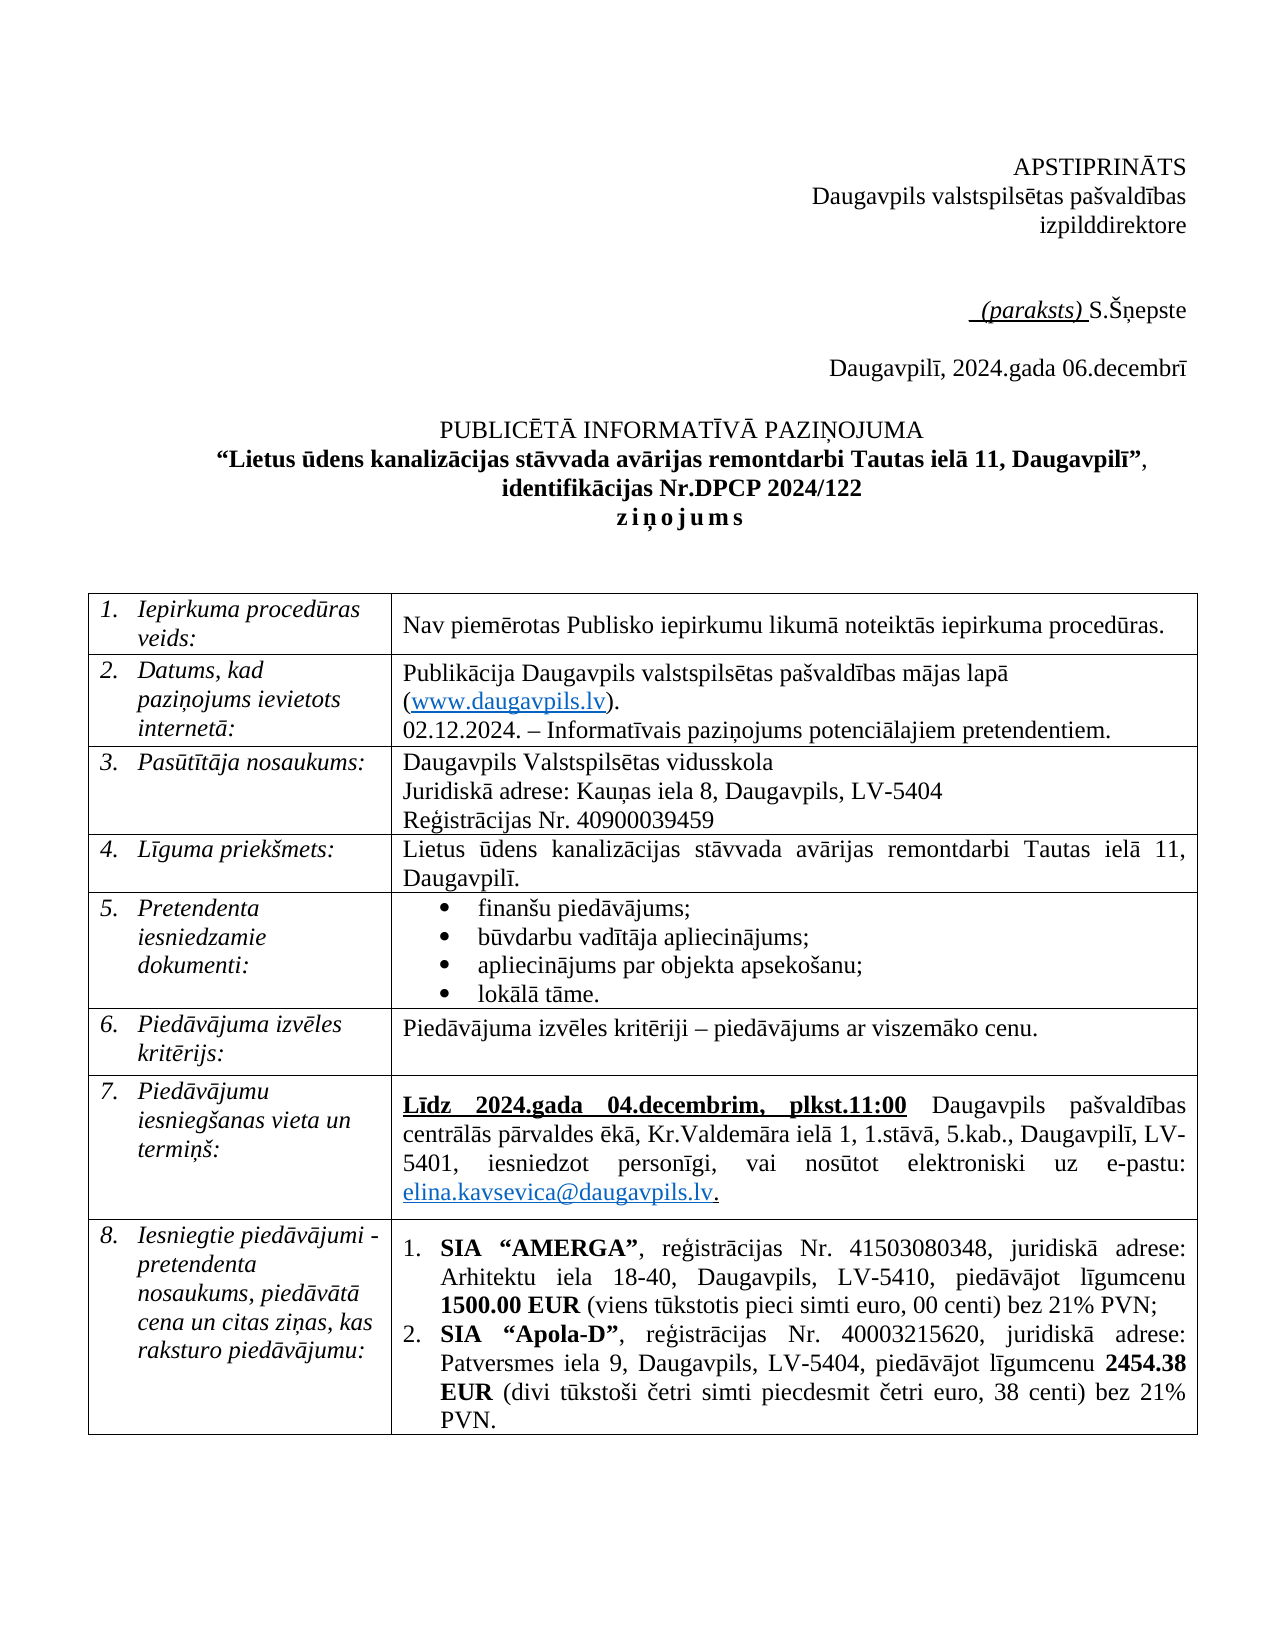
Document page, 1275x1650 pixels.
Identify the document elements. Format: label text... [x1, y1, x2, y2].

table_cell SIA “AMERGA”, reģistrācijas Nr. 41503080348, juridiskā adrese: Arhitektu iela 18-40, Daugavpils, LV-5410, piedāvājot līgumcenu 1500.00 EUR (viens tūkstotis pieci simti euro, 00 centi) bez 21% PVN; SIA “Apola-D”, reģistrācijas Nr. 40003215620, juridiskā adrese: Patversmes iela 9, Daugavpils, LV-5404, piedāvājot līgumcenu 2454.38 EUR (divi tūkstoši četri simti piecdesmit četri euro, 38 centi) bez 21% PVN. [392, 1220, 1197, 1434]
table_cell finanšu piedāvājums; būvdarbu vadītāja apliecinājums; apliecinājums par objekta apsekošanu; lokālā tāme. [392, 893, 1197, 1008]
text Daugavpilī, 2024.gada 06.decembrī [177, 353, 1186, 381]
table_header Iepirkuma procedūras veids: [89, 594, 391, 654]
table_cell Datums, kad paziņojums ievietots internetā: [89, 655, 391, 746]
text “Lietus ūdens kanalizācijas stāvvada avārijas remontdarbi Tautas ielā 11, Daugavpilī”, [177, 444, 1186, 473]
table_cell Daugavpils Valstspilsētas vidusskola Juridiskā adrese: Kauņas iela 8, Daugavpils, LV-5404 Reģistrācijas Nr. 40900039459 [392, 747, 1197, 833]
text apstiprinĀts Daugavpils valstspilsētas pašvaldības [177, 152, 1186, 210]
table_cell Publikācija Daugavpils valstspilsētas pašvaldības mājas lapā (www.daugavpils.lv). 02.12.2024. – Informatīvais paziņojums potenciālajiem pretendentiem. [392, 655, 1197, 746]
text izpilddirektore [177, 210, 1186, 266]
table_cell Līguma priekšmets: [89, 835, 391, 892]
table_cell Pretendenta iesniedzamie dokumenti: [89, 893, 391, 1008]
table_cell Iesniegtie piedāvājumi - pretendenta nosaukums, piedāvātā cena un citas ziņas, kas raksturo piedāvājumu: [89, 1220, 391, 1434]
table_cell Piedāvājumu iesniegšanas vieta un termiņš: [89, 1076, 391, 1219]
table_cell Piedāvājuma izvēles kritērijs: [89, 1009, 391, 1075]
table_header Nav piemērotas Publisko iepirkumu likumā noteiktās iepirkuma procedūras. [392, 594, 1197, 654]
table_cell Piedāvājuma izvēles kritēriji – piedāvājums ar viszemāko cenu. [392, 1009, 1197, 1075]
text identifikācijas Nr.DPCP 2024/122 [177, 473, 1186, 502]
text ziņojums [177, 502, 1182, 531]
table_cell Pasūtītāja nosaukums: [89, 747, 391, 833]
table_cell Lietus ūdens kanalizācijas stāvvada avārijas remontdarbi Tautas ielā 11, Daugavpilī. [392, 835, 1197, 892]
text PUBLICĒTĀ INFORMATĪVĀ PAZIŅOJUMA [177, 416, 1186, 444]
table_cell Līdz 2024.gada 04.decembrim, plkst.11:00 Daugavpils pašvaldības centrālās pārvaldes ēkā, Kr.Valdemāra ielā 1, 1.stāvā, 5.kab., Daugavpilī, LV-5401, iesniedzot personīgi, vai nosūtot elektroniski uz e-pastu: elina.kavsevica@daugavpils.lv. [392, 1076, 1197, 1219]
text _(paraksts) S.Šņepste [177, 295, 1186, 324]
